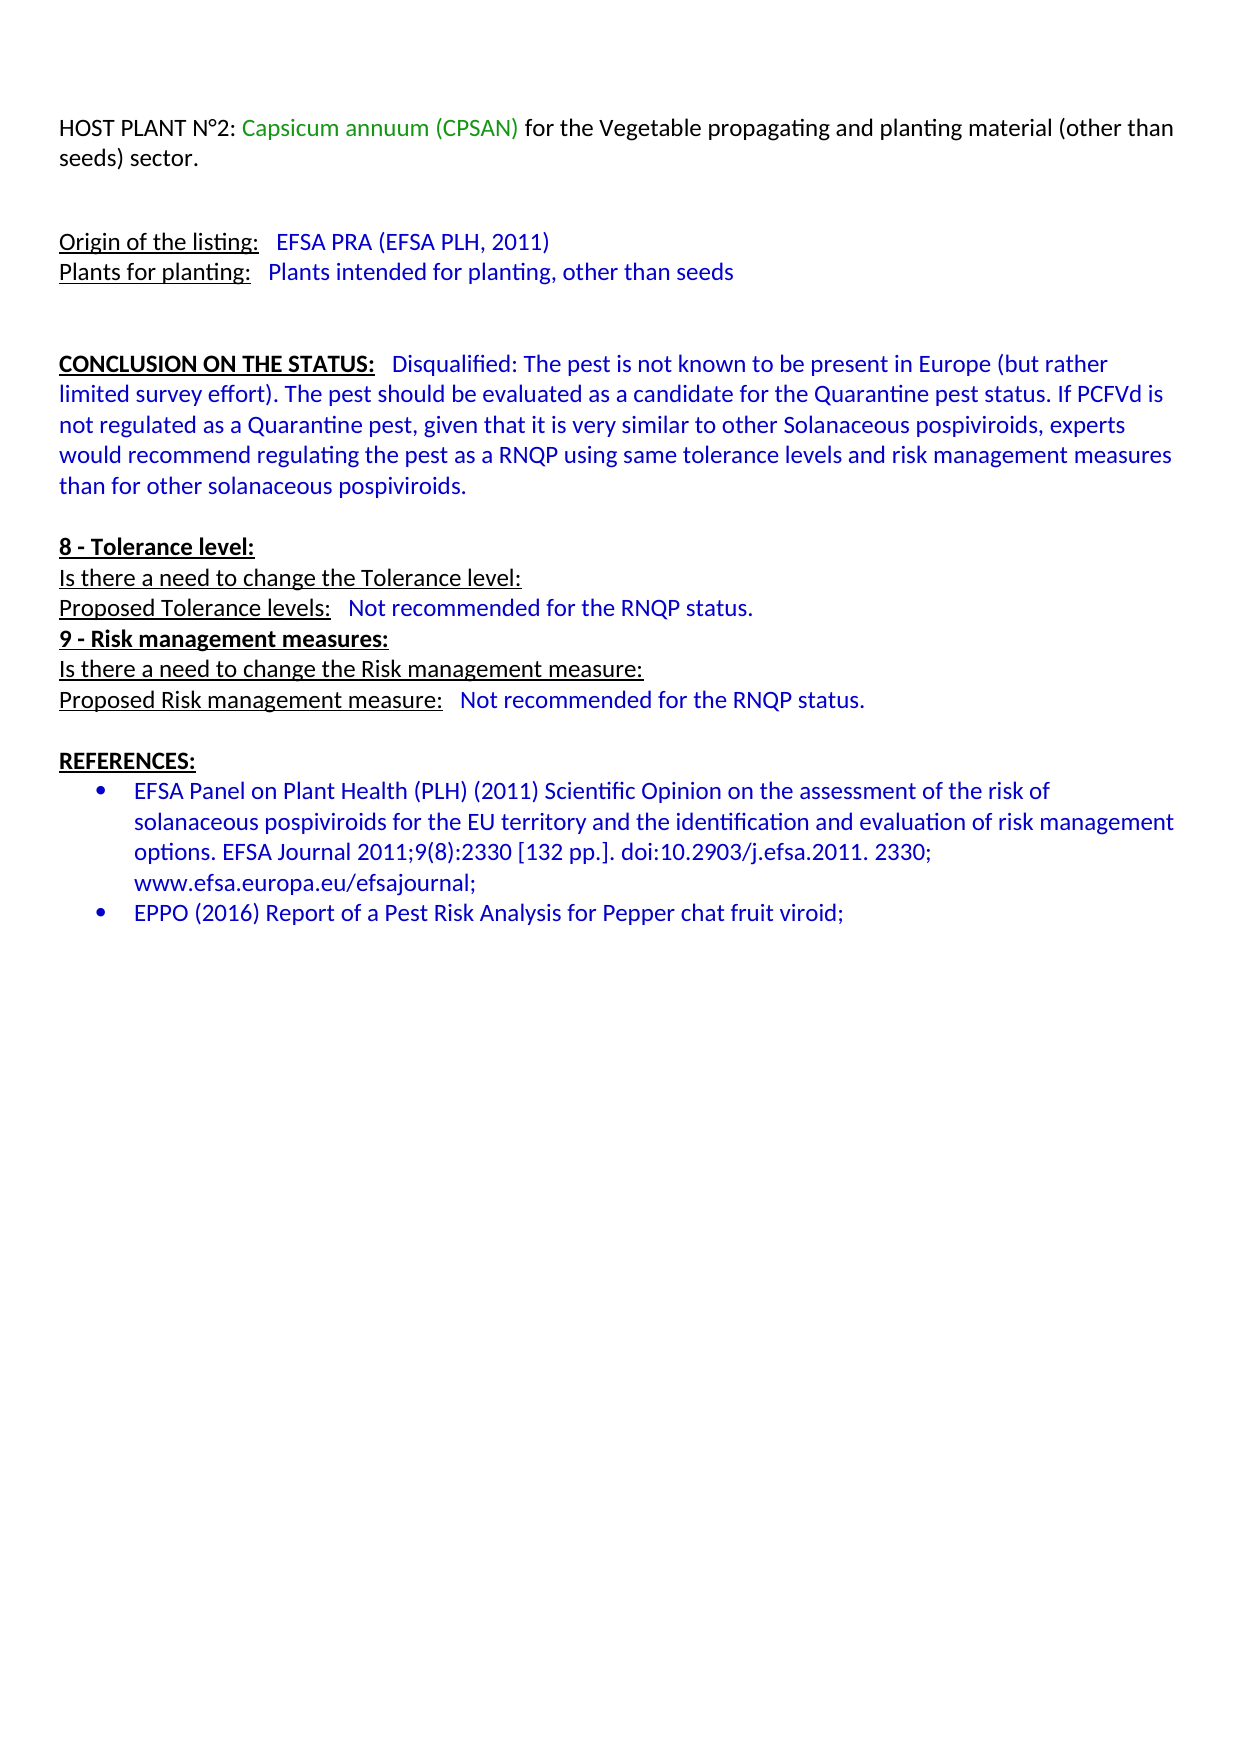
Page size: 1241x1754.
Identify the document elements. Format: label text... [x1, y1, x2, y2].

list EFSA Panel on Plant Health (PLH) (2011) Scientific Opinion on the assessment of the risk of solanaceous pospiviroids for the EU territory and the identification and evaluation of risk management options. EFSA Journal 2011;9(8):2330 [132 pp.]. doi:10.2903/j.efsa.2011. 2330; www.efsa.europa.eu/efsajournal; [96, 775, 1181, 897]
list EPPO (2016) Report of a Pest Risk Analysis for Pepper chat fruit viroid; [96, 897, 1181, 928]
text HOST PLANT N°2: Capsicum annuum (CPSAN) for the Vegetable propagating and planting material (other than seeds) sector. [59, 112, 1181, 173]
text Origin of the listing: EFSA PRA (EFSA PLH, 2011) Plants for planting: Plants intended for planting, other than seeds CONCLUSION ON THE STATUS: Disqualified: The pest is not known to be present in Europe (but rather limited survey effort). The pest should be evaluated as a candidate for the Quarantine pest status. If PCFVd is not regulated as a Quarantine pest, given that it is very similar to other Solanaceous pospiviroids, experts would recommend regulating the pest as a RNQP using same tolerance levels and risk management measures than for other solanaceous pospiviroids. 8 - Tolerance level: Is there a need to change the Tolerance level: Proposed Tolerance levels: Not recommended for the RNQP status. 9 - Risk management measures: Is there a need to change the Risk management measure: Proposed Risk management measure: Not recommended for the RNQP status. REFERENCES: [59, 226, 1181, 775]
